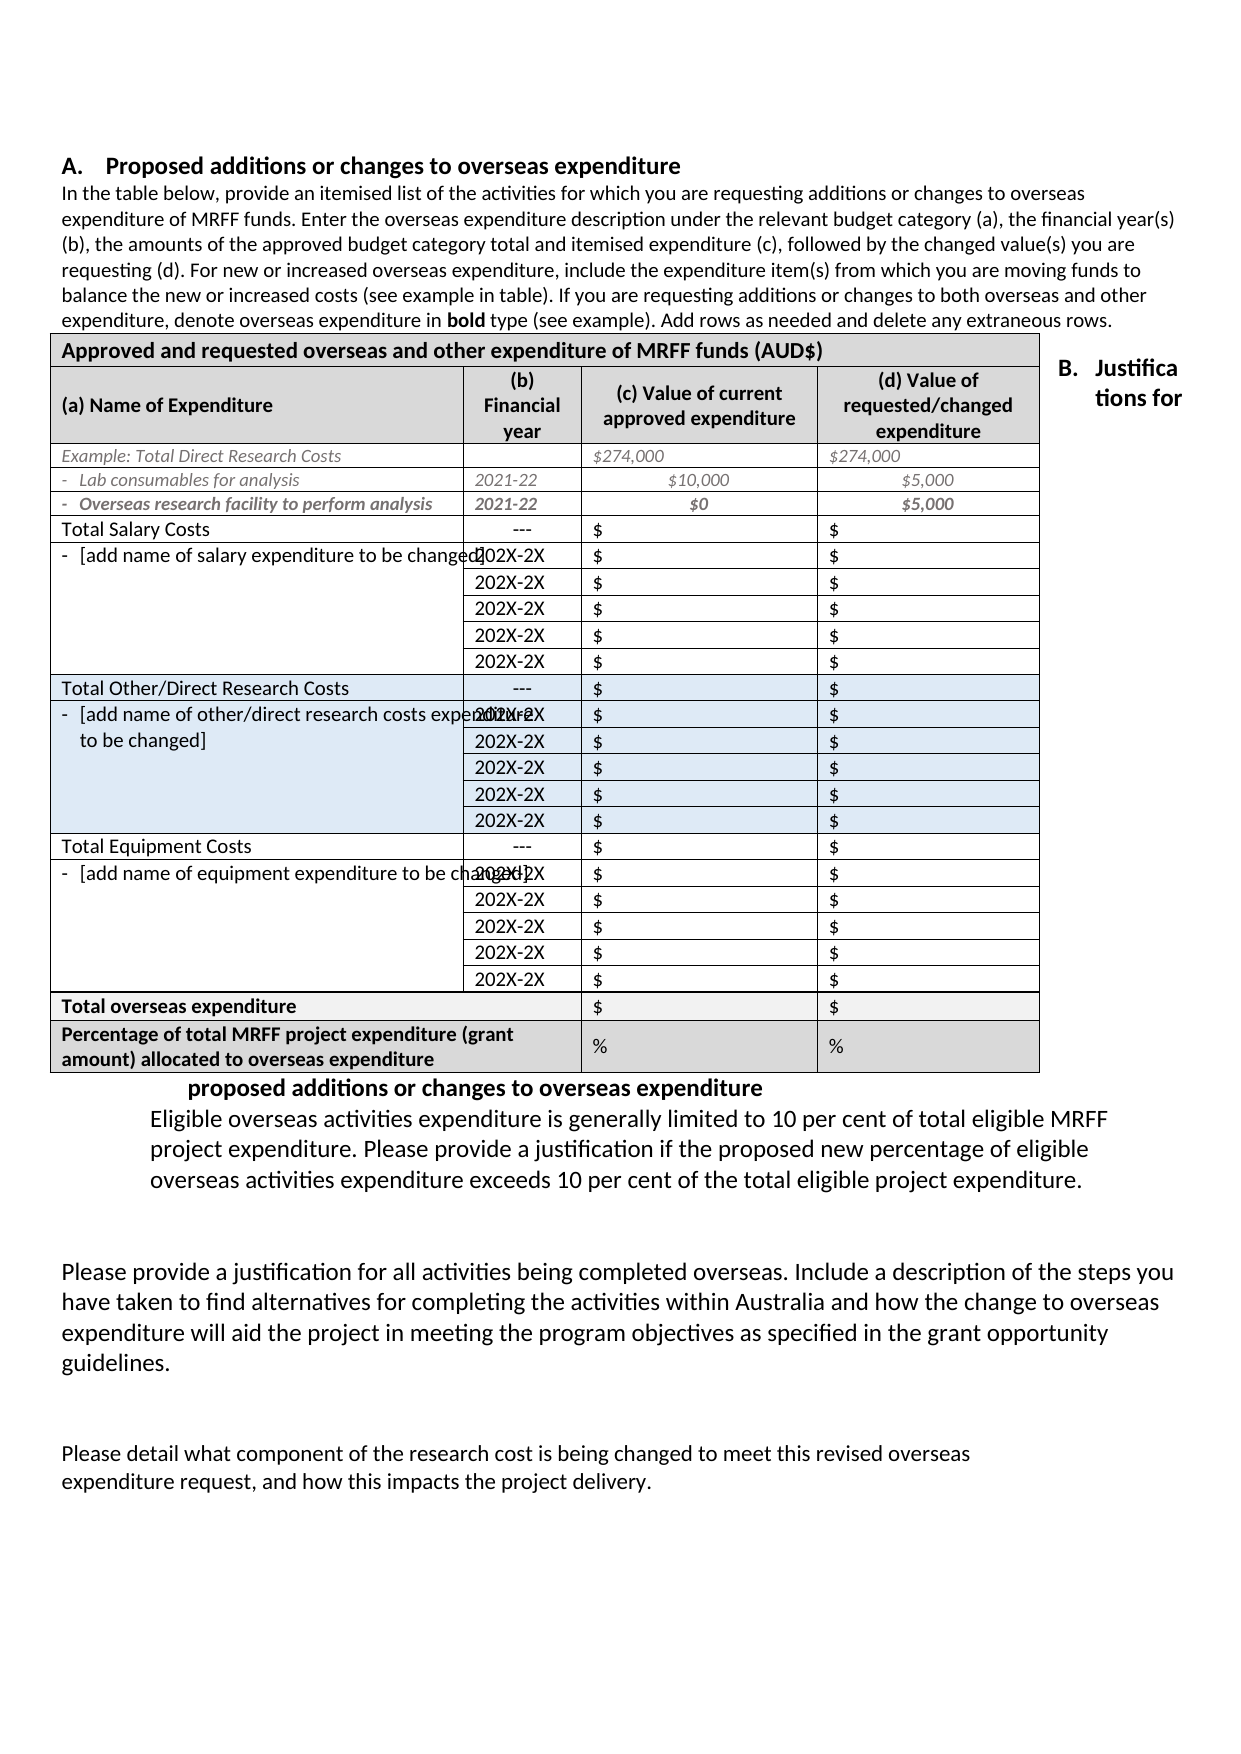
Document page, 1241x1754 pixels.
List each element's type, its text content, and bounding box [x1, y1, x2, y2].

table_cell [add name of other/direct research costs expenditure to be changed] [51, 701, 463, 833]
table_cell 202X-2X [464, 887, 581, 912]
table_cell [add name of equipment expenditure to be changed] [51, 860, 463, 991]
table_cell $ [582, 516, 817, 542]
table_cell $0 [582, 492, 817, 515]
table_cell Percentage of total MRFF project expenditure (grant amount) allocated to overseas expenditure [51, 1021, 581, 1072]
table_cell $ [582, 675, 817, 700]
table_cell 202X-2X [464, 754, 581, 780]
table_cell $ [818, 834, 1039, 859]
table_cell $ [818, 701, 1039, 727]
table_cell $ [582, 569, 817, 594]
table_cell 202X-2X [464, 728, 581, 753]
table_cell $ [582, 596, 817, 621]
text Eligible overseas activities expenditure is generally limited to 10 per cent of total eligible MRFF project expenditure. Please provide a justification if the proposed new percentage of eligible overseas activities expenditure exceeds 10 per cent of the total eligible project expenditure. [150, 1103, 1183, 1195]
table_cell $ [818, 966, 1039, 991]
table_cell $ [818, 887, 1039, 912]
table_cell $ [818, 993, 1039, 1020]
table_cell $ [582, 649, 817, 674]
table_cell (b) Financial year [464, 367, 581, 443]
table_cell $ [818, 781, 1039, 806]
table_cell $ [818, 649, 1039, 674]
table_cell $5,000 [818, 468, 1039, 491]
table_cell --- [464, 834, 581, 859]
table_cell $ [582, 622, 817, 647]
table_cell $ [818, 675, 1039, 700]
subtitle Proposed additions or changes to overseas expenditure [61, 150, 1183, 181]
table_cell $ [582, 701, 817, 727]
table_cell 202X-2X [464, 649, 581, 674]
table_cell $ [818, 913, 1039, 938]
table_cell Total overseas expenditure [51, 993, 581, 1020]
table_cell 202X-2X [464, 543, 581, 568]
table_cell Overseas research facility to perform analysis [51, 492, 463, 515]
list Justifications for proposed additions or changes to overseas expenditure [150, 352, 1183, 1103]
table_cell $ [818, 516, 1039, 542]
table_cell (a) Name of Expenditure [51, 367, 463, 443]
table_cell $274,000 [818, 444, 1039, 467]
table_cell Total Salary Costs [51, 516, 463, 542]
table_cell 2021-22 [464, 468, 581, 491]
table_cell $ [582, 993, 817, 1020]
table_cell 202X-2X [464, 940, 581, 965]
table_cell 2021-22 [464, 492, 581, 515]
table_cell 202X-2X [464, 913, 581, 938]
table_cell $ [818, 807, 1039, 833]
text In the table below, provide an itemised list of the activities for which you are requesting additions or changes to overseas expenditure of MRFF funds. Enter the overseas expenditure description under the relevant budget category (a), the financial year(s) (b), the amounts of the approved budget category total and itemised expenditure (c), followed by the changed value(s) you are requesting (d). For new or increased overseas expenditure, include the expenditure item(s) from which you are moving funds to balance the new or increased costs (see example in table). If you are requesting additions or changes to both overseas and other expenditure, denote overseas expenditure in bold type (see example). Add rows as needed and delete any extraneous rows. [61, 181, 1184, 333]
table_cell $10,000 [582, 468, 817, 491]
table_cell [464, 444, 581, 467]
table_cell $ [582, 860, 817, 886]
table_cell 202X-2X [464, 807, 581, 833]
table_cell 202X-2X [464, 860, 581, 886]
table_cell Total Equipment Costs [51, 834, 463, 859]
table_cell % [818, 1021, 1039, 1072]
text Please detail what component of the research cost is being changed to meet this revised overseas expenditure request, and how this impacts the project delivery. [61, 1439, 1066, 1495]
table_cell (d) Value of requested/changed expenditure [818, 367, 1039, 443]
table_cell --- [464, 675, 581, 700]
table_cell (c) Value of current approved expenditure [582, 367, 817, 443]
table_cell $ [582, 781, 817, 806]
table_cell $ [582, 754, 817, 780]
table_cell 202X-2X [464, 569, 581, 594]
table_cell $ [582, 543, 817, 568]
table_cell $ [582, 834, 817, 859]
table_cell $ [818, 754, 1039, 780]
table_header Approved and requested overseas and other expenditure of MRFF funds (AUD$) [51, 334, 1039, 366]
table_cell $ [818, 543, 1039, 568]
table_cell $ [818, 596, 1039, 621]
table_cell $ [818, 622, 1039, 647]
table_cell $ [582, 913, 817, 938]
table_cell 202X-2X [464, 781, 581, 806]
table_cell 202X-2X [464, 596, 581, 621]
table_cell $5,000 [818, 492, 1039, 515]
table_cell Lab consumables for analysis [51, 468, 463, 491]
table_cell $ [818, 728, 1039, 753]
text Please provide a justification for all activities being completed overseas. Include a description of the steps you have taken to find alternatives for completing the activities within Australia and how the change to overseas expenditure will aid the project in meeting the program objectives as specified in the grant opportunity guidelines. [61, 1256, 1183, 1378]
table_cell $ [582, 887, 817, 912]
table_cell % [582, 1021, 817, 1072]
table_cell $ [818, 860, 1039, 886]
table_cell --- [464, 516, 581, 542]
table_cell 202X-2X [464, 701, 581, 727]
table_cell $274,000 [582, 444, 817, 467]
table_cell 202X-2X [464, 966, 581, 991]
table_cell $ [582, 728, 817, 753]
table_cell $ [582, 966, 817, 991]
table_cell Total Other/Direct Research Costs [51, 675, 463, 700]
table_cell [add name of salary expenditure to be changed] [51, 543, 463, 674]
table_cell 202X-2X [464, 622, 581, 647]
table_cell $ [818, 569, 1039, 594]
table_cell $ [818, 940, 1039, 965]
table_cell $ [582, 940, 817, 965]
table_cell $ [582, 807, 817, 833]
table_cell Example: Total Direct Research Costs [51, 444, 463, 467]
